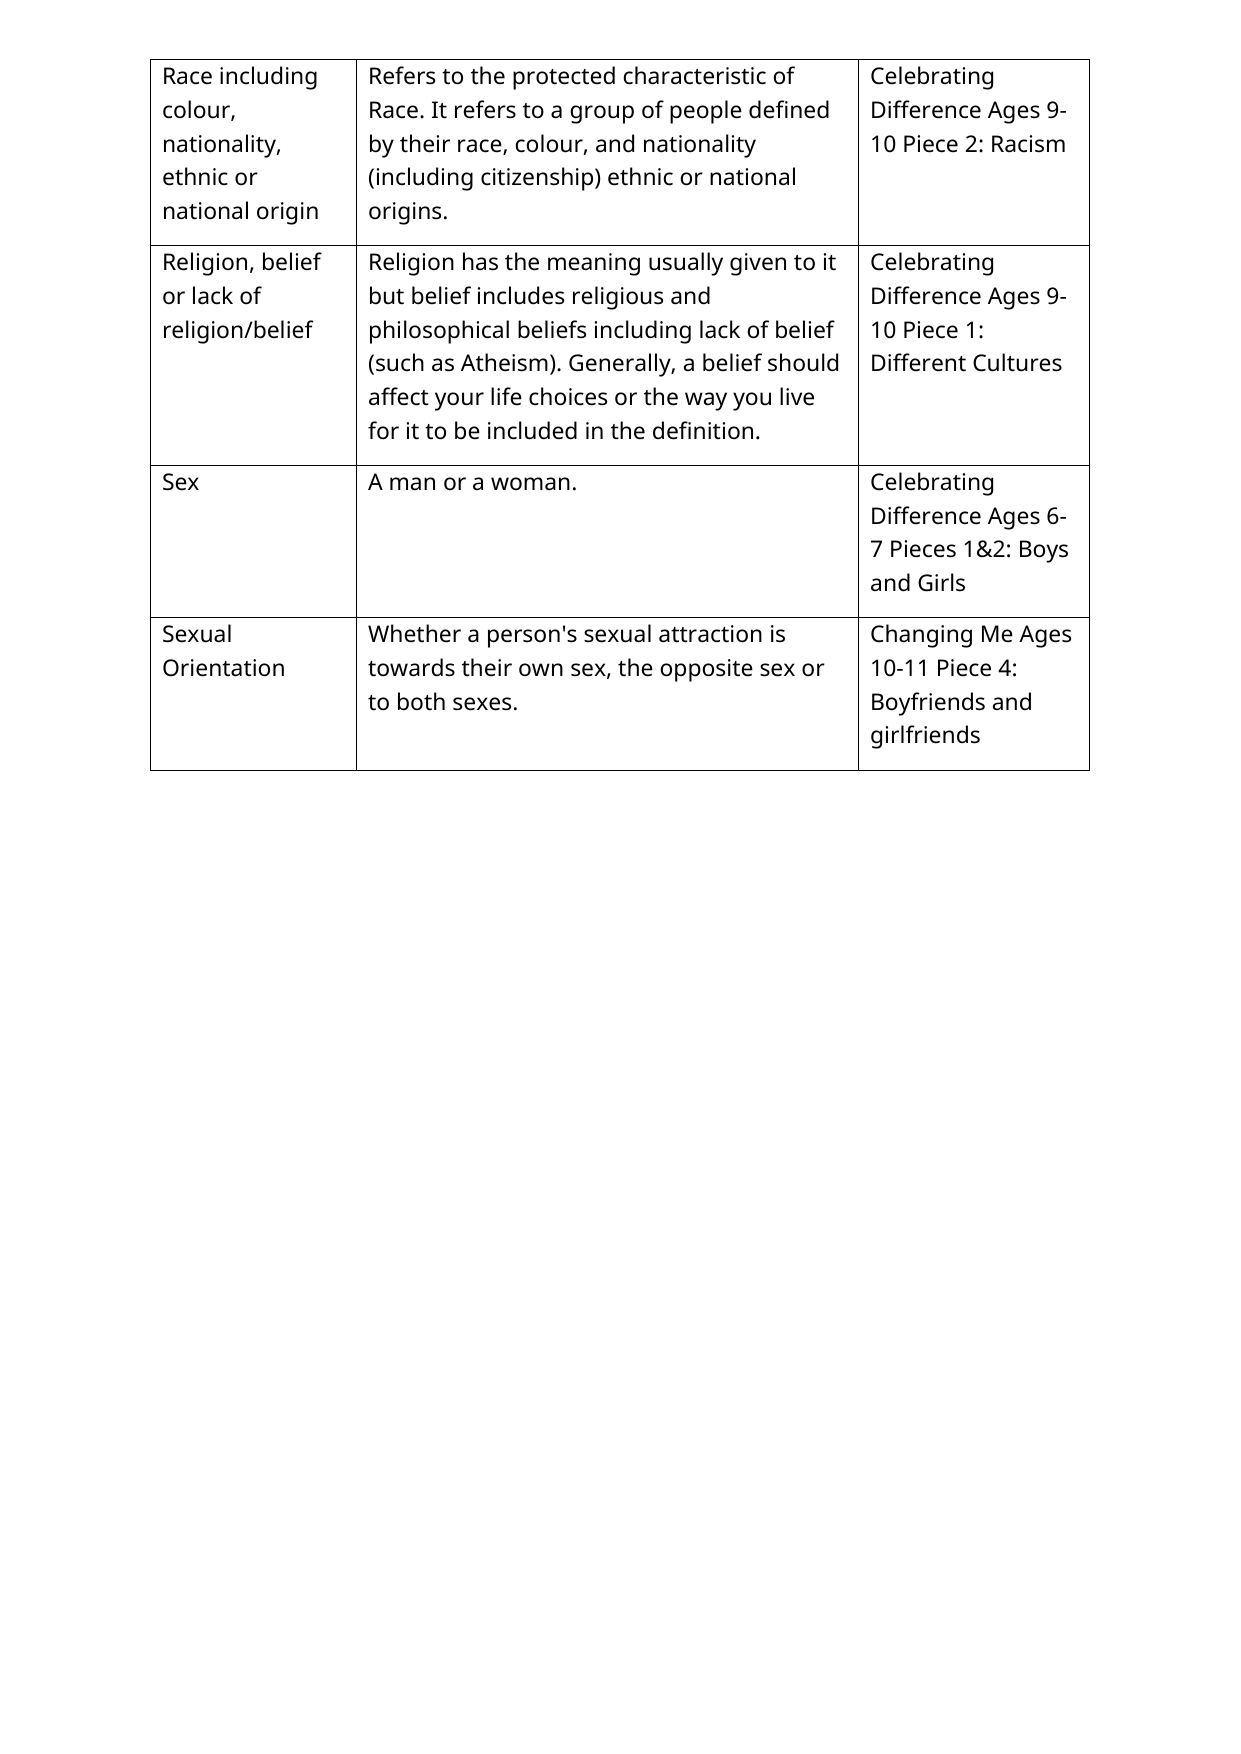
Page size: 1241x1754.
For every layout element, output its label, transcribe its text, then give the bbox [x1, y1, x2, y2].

table_cell Celebrating Difference Ages 9-10 Piece 2: Racism [859, 60, 1089, 245]
table_cell Sexual Orientation [151, 618, 356, 769]
table_cell Changing Me Ages 10-11 Piece 4: Boyfriends and girlfriends [859, 618, 1089, 769]
table_cell Race including colour, nationality, ethnic or national origin [151, 60, 356, 245]
table_cell Sex [151, 466, 356, 617]
table_cell A man or a woman. [357, 466, 858, 617]
table_cell Celebrating Difference Ages 6-7 Pieces 1&2: Boys and Girls [859, 466, 1089, 617]
table_cell Whether a person's sexual attraction is towards their own sex, the opposite sex or to both sexes. [357, 618, 858, 769]
table_cell Celebrating Difference Ages 9-10 Piece 1: Different Cultures [859, 246, 1089, 465]
table_cell Religion, belief or lack of religion/belief [151, 246, 356, 465]
table_cell Religion has the meaning usually given to it but belief includes religious and philosophical beliefs including lack of belief (such as Atheism). Generally, a belief should affect your life choices or the way you live for it to be included in the definition. [357, 246, 858, 465]
table_cell Refers to the protected characteristic of Race. It refers to a group of people defined by their race, colour, and nationality (including citizenship) ethnic or national origins. [357, 60, 858, 245]
